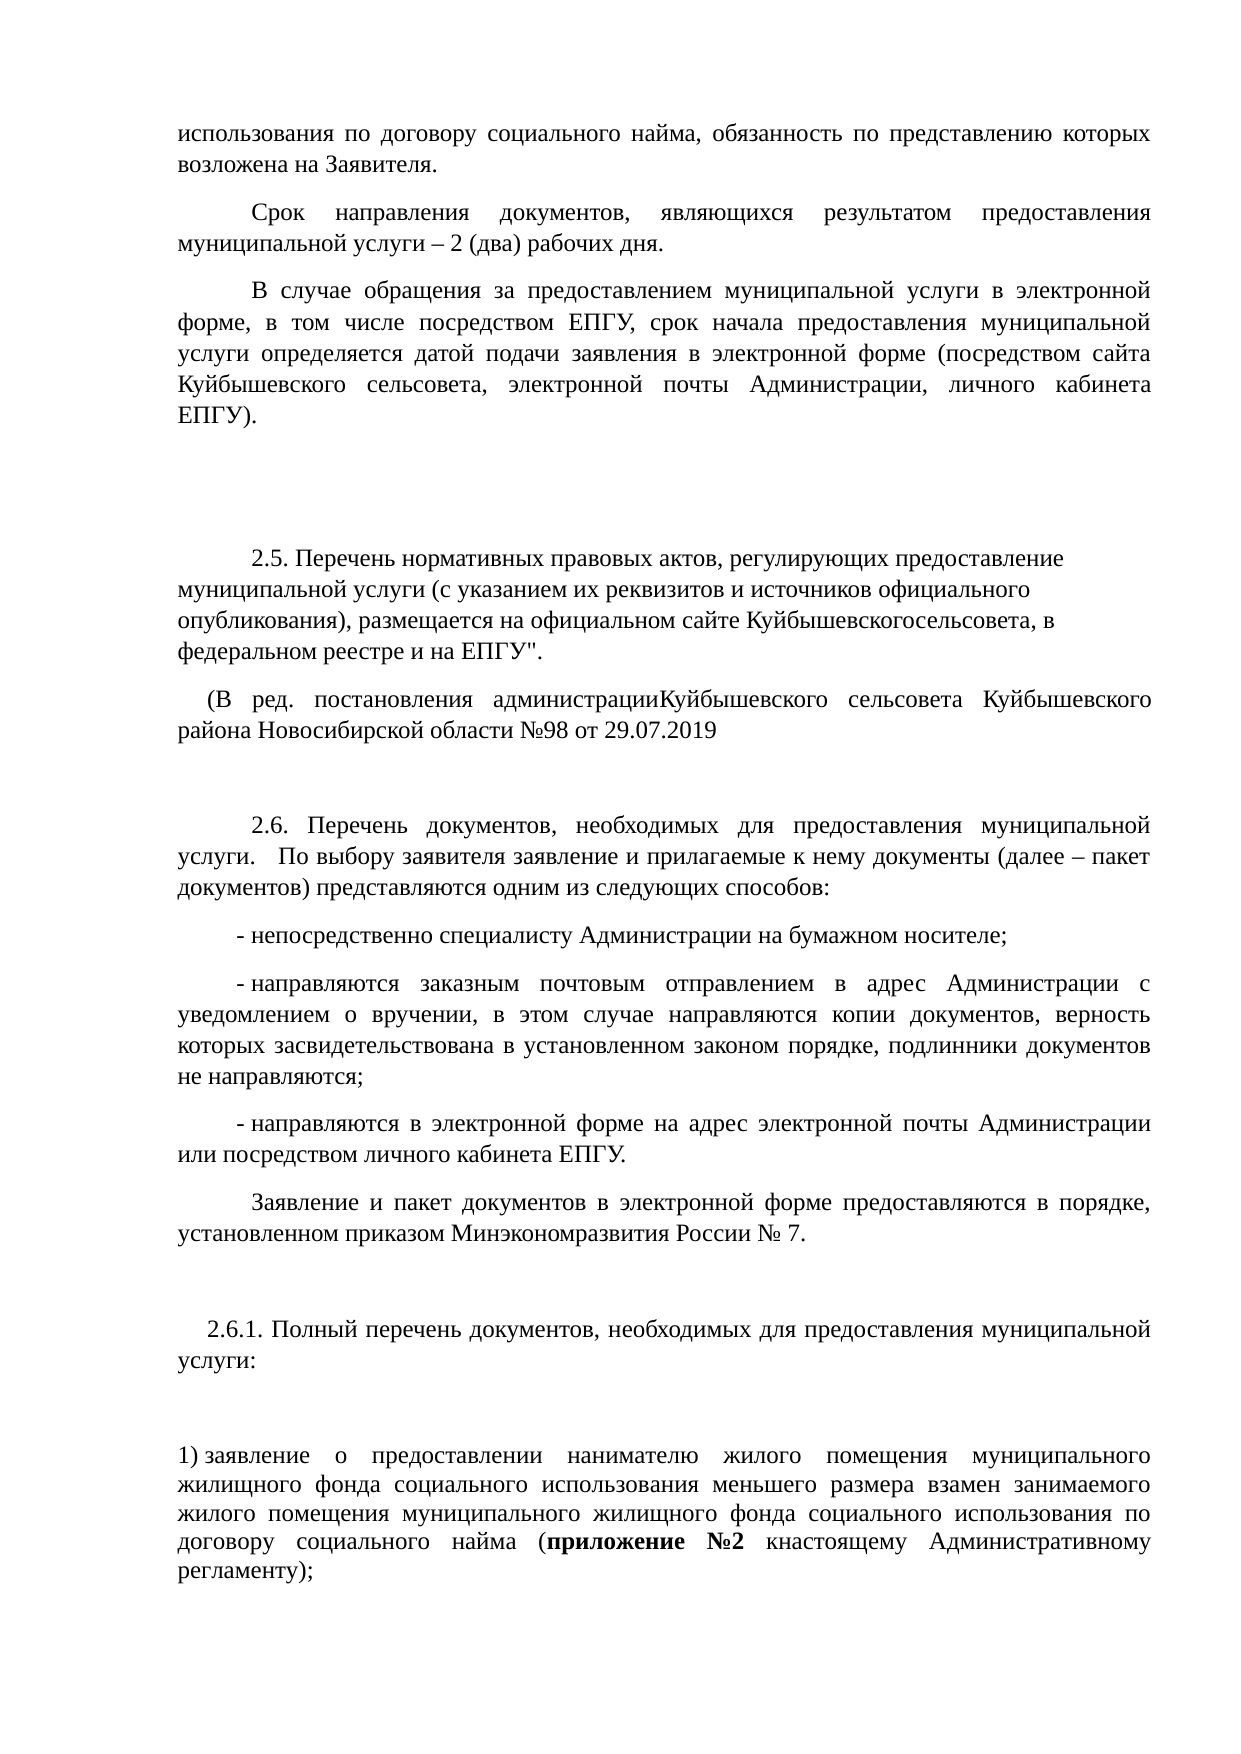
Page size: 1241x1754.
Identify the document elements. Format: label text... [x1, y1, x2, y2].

text 2.5. Перечень нормативных правовых актов, регулирующих предоставление муниципальной услуги (с указанием их реквизитов и источников официального опубликования), размещается на официальном сайте Куйбышевскогосельсовета, в федеральном реестре и на ЕПГУ". [177, 543, 1152, 665]
text 2.6.1. Полный перечень документов, необходимых для предоставления муниципальной услуги: [177, 1314, 1152, 1373]
text - направляются в электронной форме на адрес электронной почты Администрации или посредством личного кабинета ЕПГУ. [177, 1108, 1152, 1168]
text 2.6. Перечень документов, необходимых для предоставления муниципальной услуги. По выбору заявителя заявление и прилагаемые к нему документы (далее – пакет документов) представляются одним из следующих способов: [177, 810, 1152, 901]
text - непосредственно специалисту Администрации на бумажном носителе; [177, 920, 1152, 949]
text - направляются заказным почтовым отправлением в адрес Администрации с уведомлением о вручении, в этом случае направляются копии документов, верность которых засвидетельствована в установленном законом порядке, подлинники документов не направляются; [177, 968, 1152, 1089]
text 1) заявление о предоставлении нанимателю жилого помещения муниципального жилищного фонда социального использования меньшего размера взамен занимаемого жилого помещения муниципального жилищного фонда социального использования по договору социального найма (приложение №2 кнастоящему Административному регламенту); [177, 1440, 1152, 1584]
text В случае обращения за предоставлением муниципальной услуги в электронной форме, в том числе посредством ЕПГУ, срок начала предоставления муниципальной услуги определяется датой подачи заявления в электронной форме (посредством сайта Куйбышевского сельсовета, электронной почты Администрации, личного кабинета ЕПГУ). [177, 276, 1152, 428]
text Заявление и пакет документов в электронной форме предоставляются в порядке, установленном приказом Минэкономразвития России № 7. [177, 1187, 1152, 1247]
text (В ред. постановления администрацииКуйбышевского сельсовета Куйбышевского района Новосибирской области №98 от 29.07.2019 [177, 684, 1152, 743]
text Срок направления документов, являющихся результатом предоставления муниципальной услуги – 2 (два) рабочих дня. [177, 197, 1152, 257]
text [177, 118, 1152, 178]
